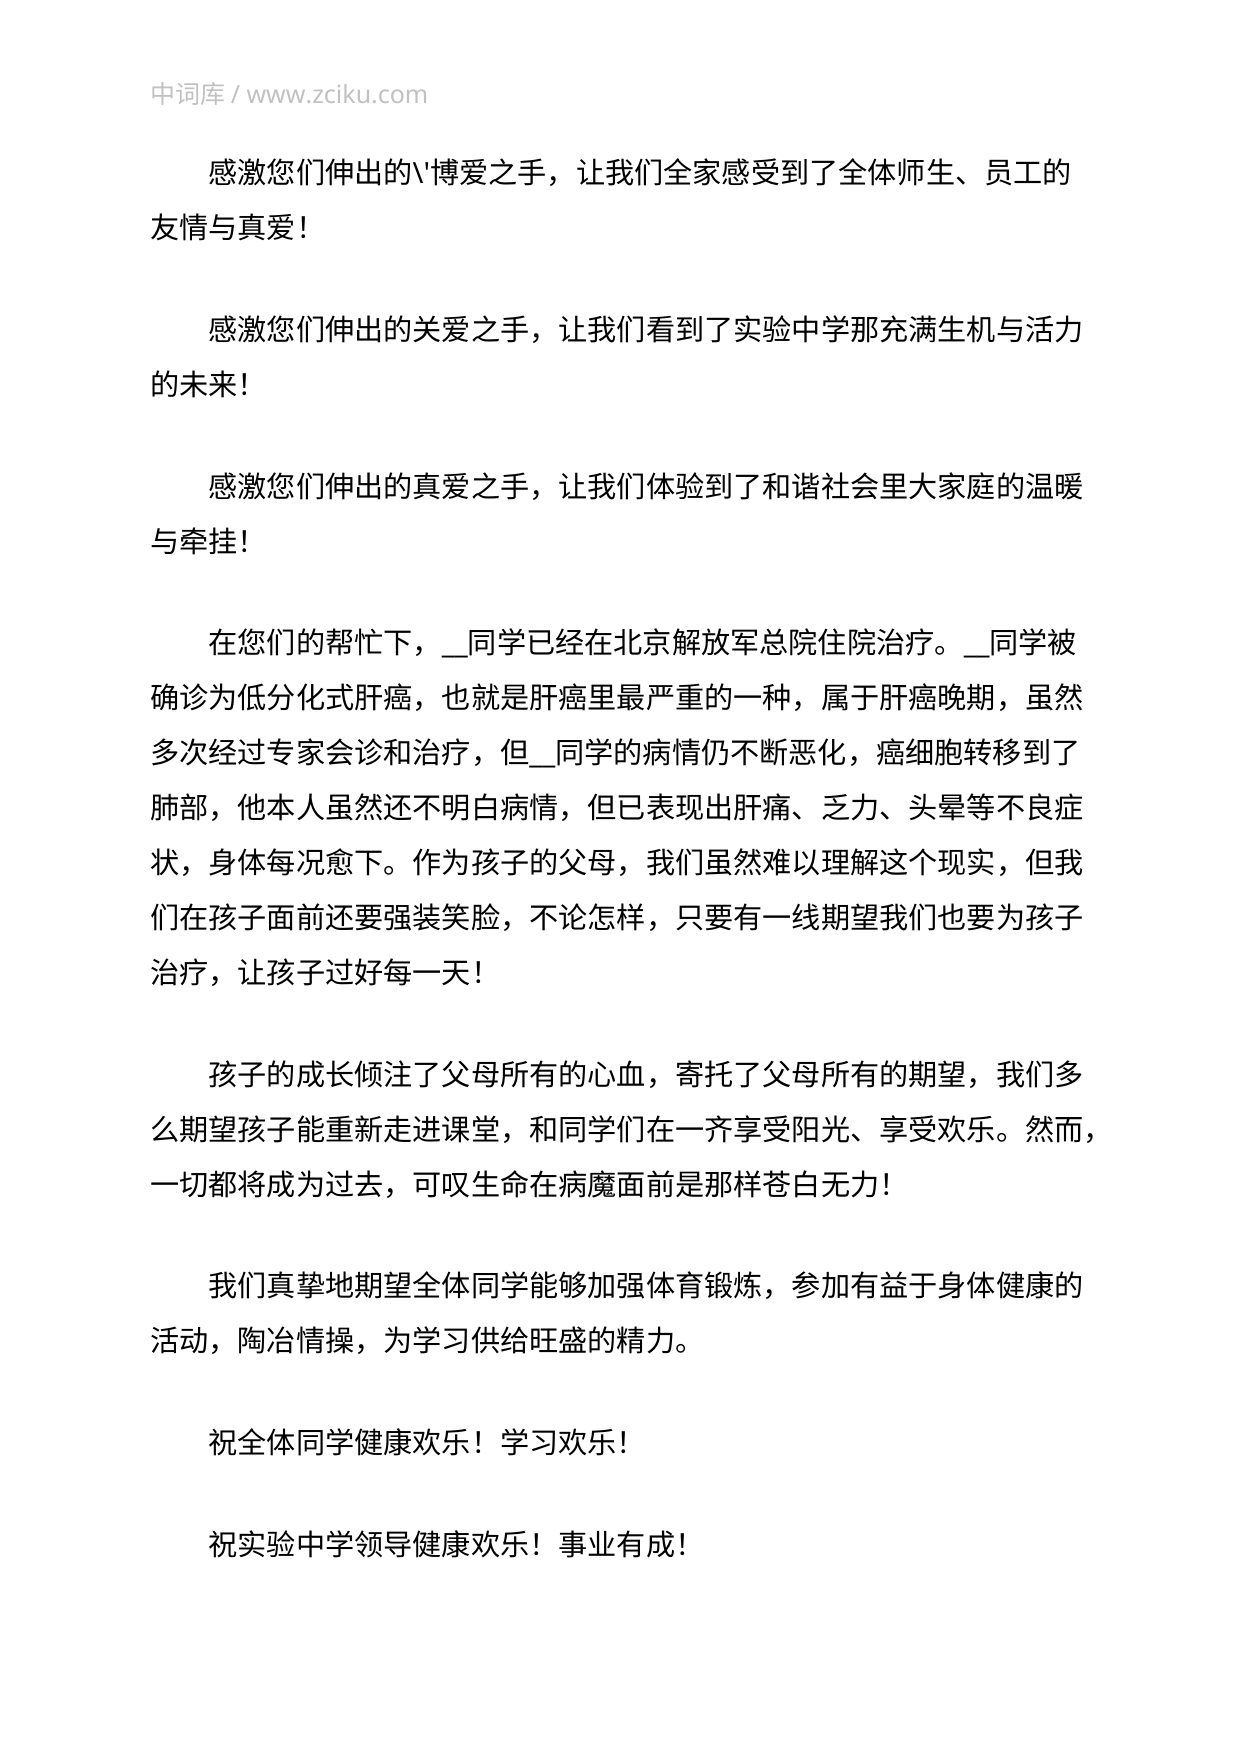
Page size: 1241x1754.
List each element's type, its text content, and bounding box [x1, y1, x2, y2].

text 在您们的帮忙下，__同学已经在北京解放军总院住院治疗。__同学被确诊为低分化式肝癌，也就是肝癌里最严重的一种，属于肝癌晚期，虽然多次经过专家会诊和治疗，但__同学的病情仍不断恶化，癌细胞转移到了肺部，他本人虽然还不明白病情，但已表现出肝痛、乏力、头晕等不良症状，身体每况愈下。作为孩子的父母，我们虽然难以理解这个现实，但我们在孩子面前还要强装笑脸，不论怎样，只要有一线期望我们也要为孩子治疗，让孩子过好每一天！ [150, 620, 1090, 992]
text 感激您们伸出的关爱之手，让我们看到了实验中学那充满生机与活力的未来！ [150, 307, 1090, 404]
text 我们真挚地期望全体同学能够加强体育锻炼，参加有益于身体健康的活动，陶冶情操，为学习供给旺盛的精力。 [150, 1263, 1090, 1360]
text 感激您们伸出的\'博爱之手，让我们全家感受到了全体师生、员工的友情与真爱！ [150, 150, 1090, 247]
text 感激您们伸出的真爱之手，让我们体验到了和谐社会里大家庭的温暖与牵挂！ [150, 463, 1090, 561]
text 孩子的成长倾注了父母所有的心血，寄托了父母所有的期望，我们多么期望孩子能重新走进课堂，和同学们在一齐享受阳光、享受欢乐。然而，一切都将成为过去，可叹生命在病魔面前是那样苍白无力！ [150, 1051, 1090, 1203]
text 祝全体同学健康欢乐！学习欢乐！ [150, 1420, 1090, 1462]
text 祝实验中学领导健康欢乐！事业有成！ [150, 1521, 1090, 1564]
